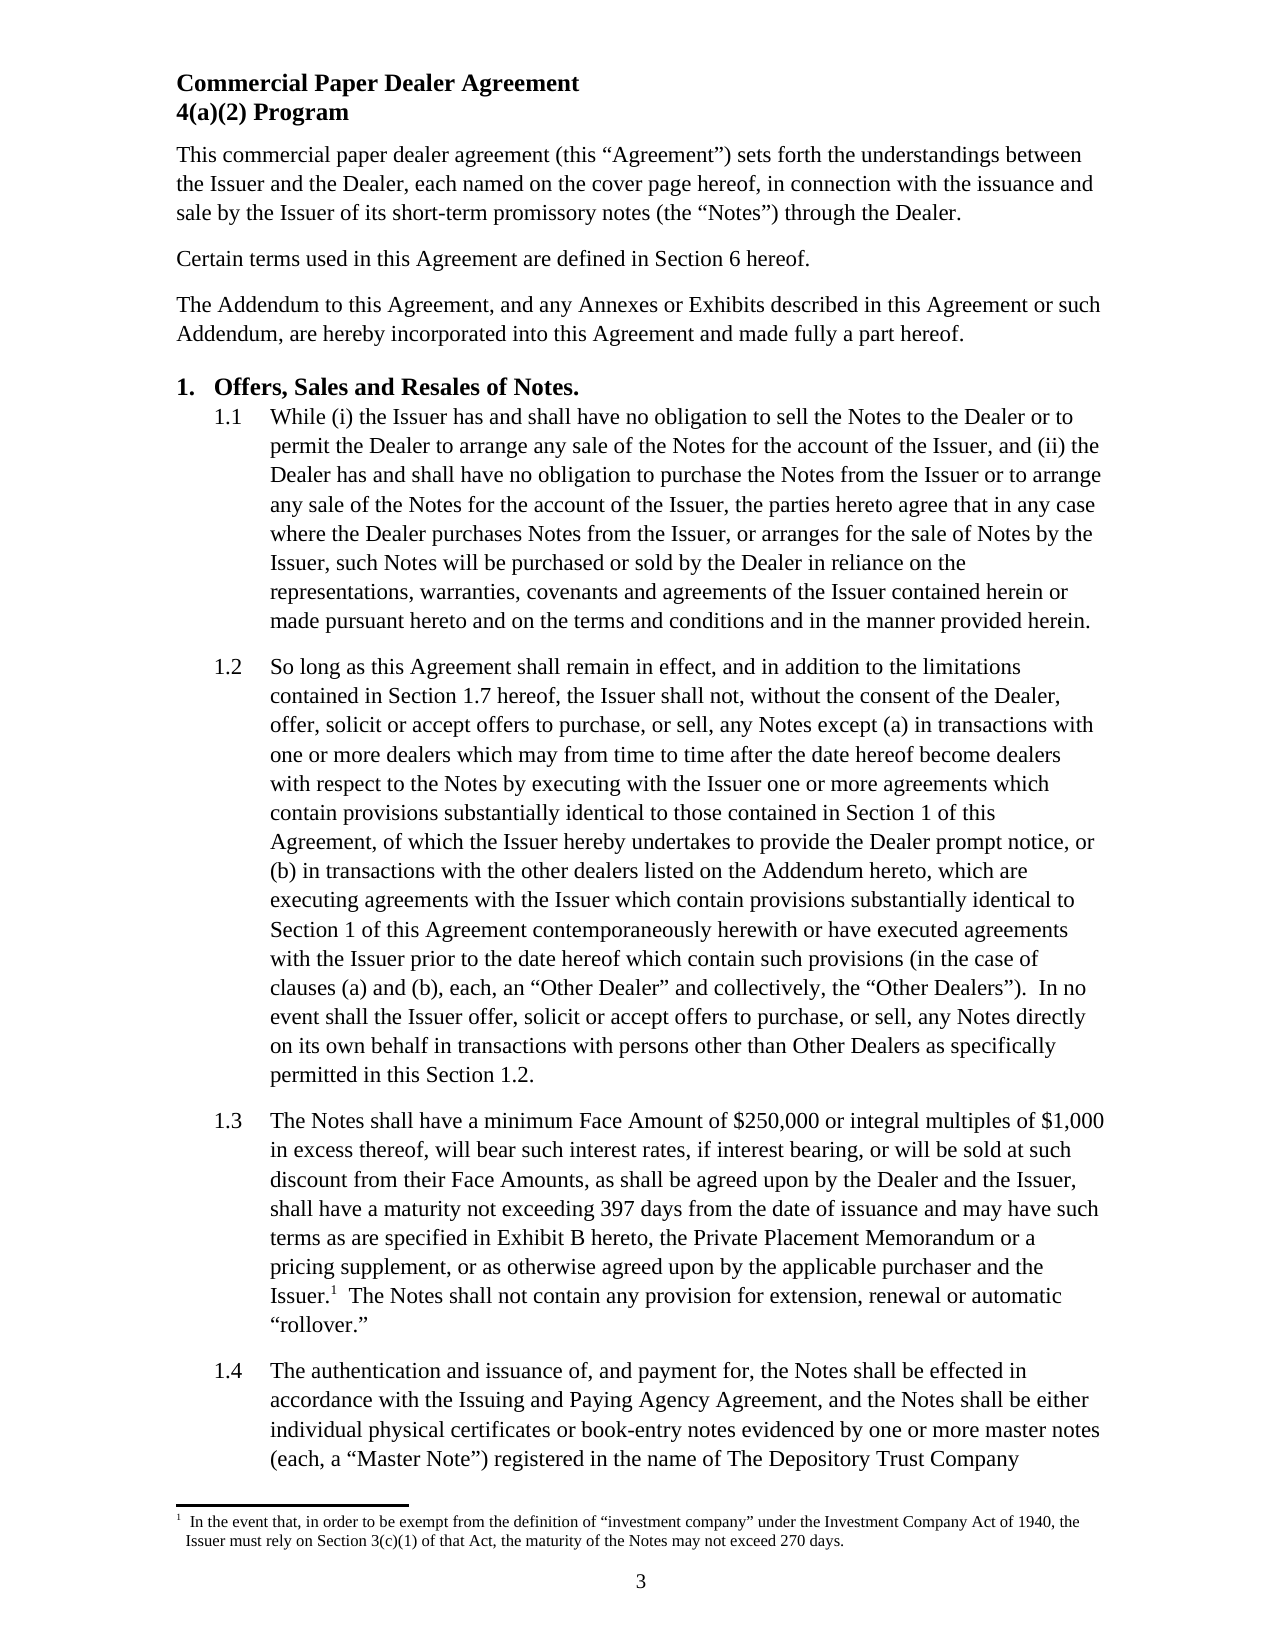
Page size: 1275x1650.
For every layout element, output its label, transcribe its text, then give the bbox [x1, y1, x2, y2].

list Offers, Sales and Resales of Notes. [176, 372, 1106, 401]
text 1.1 While (i) the Issuer has and shall have no obligation to sell the Notes to the Dealer or to permit the Dealer to arrange any sale of the Notes for the account of the Issuer, and (ii) the Dealer has and shall have no obligation to purchase the Notes from the Issuer or to arrange any sale of the Notes for the account of the Issuer, the parties hereto agree that in any case where the Dealer purchases Notes from the Issuer, or arranges for the sale of Notes by the Issuer, such Notes will be purchased or sold by the Dealer in reliance on the representations, warranties, covenants and agreements of the Issuer contained herein or made pursuant hereto and on the terms and conditions and in the manner provided herein. [213, 401, 1106, 634]
text 1.2 So long as this Agreement shall remain in effect, and in addition to the limitations contained in Section 1.7 hereof, the Issuer shall not, without the consent of the Dealer, offer, solicit or accept offers to purchase, or sell, any Notes except (a) in transactions with one or more dealers which may from time to time after the date hereof become dealers with respect to the Notes by executing with the Issuer one or more agreements which contain provisions substantially identical to those contained in Section 1 of this Agreement, of which the Issuer hereby undertakes to provide the Dealer prompt notice, or (b) in transactions with the other dealers listed on the Addendum hereto, which are executing agreements with the Issuer which contain provisions substantially identical to Section 1 of this Agreement contemporaneously herewith or have executed agreements with the Issuer prior to the date hereof which contain such provisions (in the case of clauses (a) and (b), each, an “Other Dealer” and collectively, the “Other Dealers”). In no event shall the Issuer offer, solicit or accept offers to purchase, or sell, any Notes directly on its own behalf in transactions with persons other than Other Dealers as specifically permitted in this Section 1.2. [213, 651, 1106, 1089]
text This commercial paper dealer agreement (this “Agreement”) sets forth the understandings between the Issuer and the Dealer, each named on the cover page hereof, in connection with the issuance and sale by the Issuer of its short-term promissory notes (the “Notes”) through the Dealer. [176, 139, 1106, 226]
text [213, 1355, 1106, 1472]
text Certain terms used in this Agreement are defined in Section 6 hereof. [176, 243, 1106, 272]
text 1.3 The Notes shall have a minimum Face Amount of $250,000 or integral multiples of $1,000 in excess thereof, will bear such interest rates, if interest bearing, or will be sold at such discount from their Face Amounts, as shall be agreed upon by the Dealer and the Issuer, shall have a maturity not exceeding 397 days from the date of issuance and may have such terms as are specified in Exhibit B hereto, the Private Placement Memorandum or a pricing supplement, or as otherwise agreed upon by the applicable purchaser and the Issuer. The Notes shall not contain any provision for extension, renewal or automatic “rollover.” [213, 1105, 1106, 1339]
text Commercial Paper Dealer Agreement [176, 68, 1106, 97]
text The Addendum to this Agreement, and any Annexes or Exhibits described in this Agreement or such Addendum, are hereby incorporated into this Agreement and made fully a part hereof. [176, 289, 1106, 347]
text 4(a)(2) Program [176, 97, 1106, 126]
